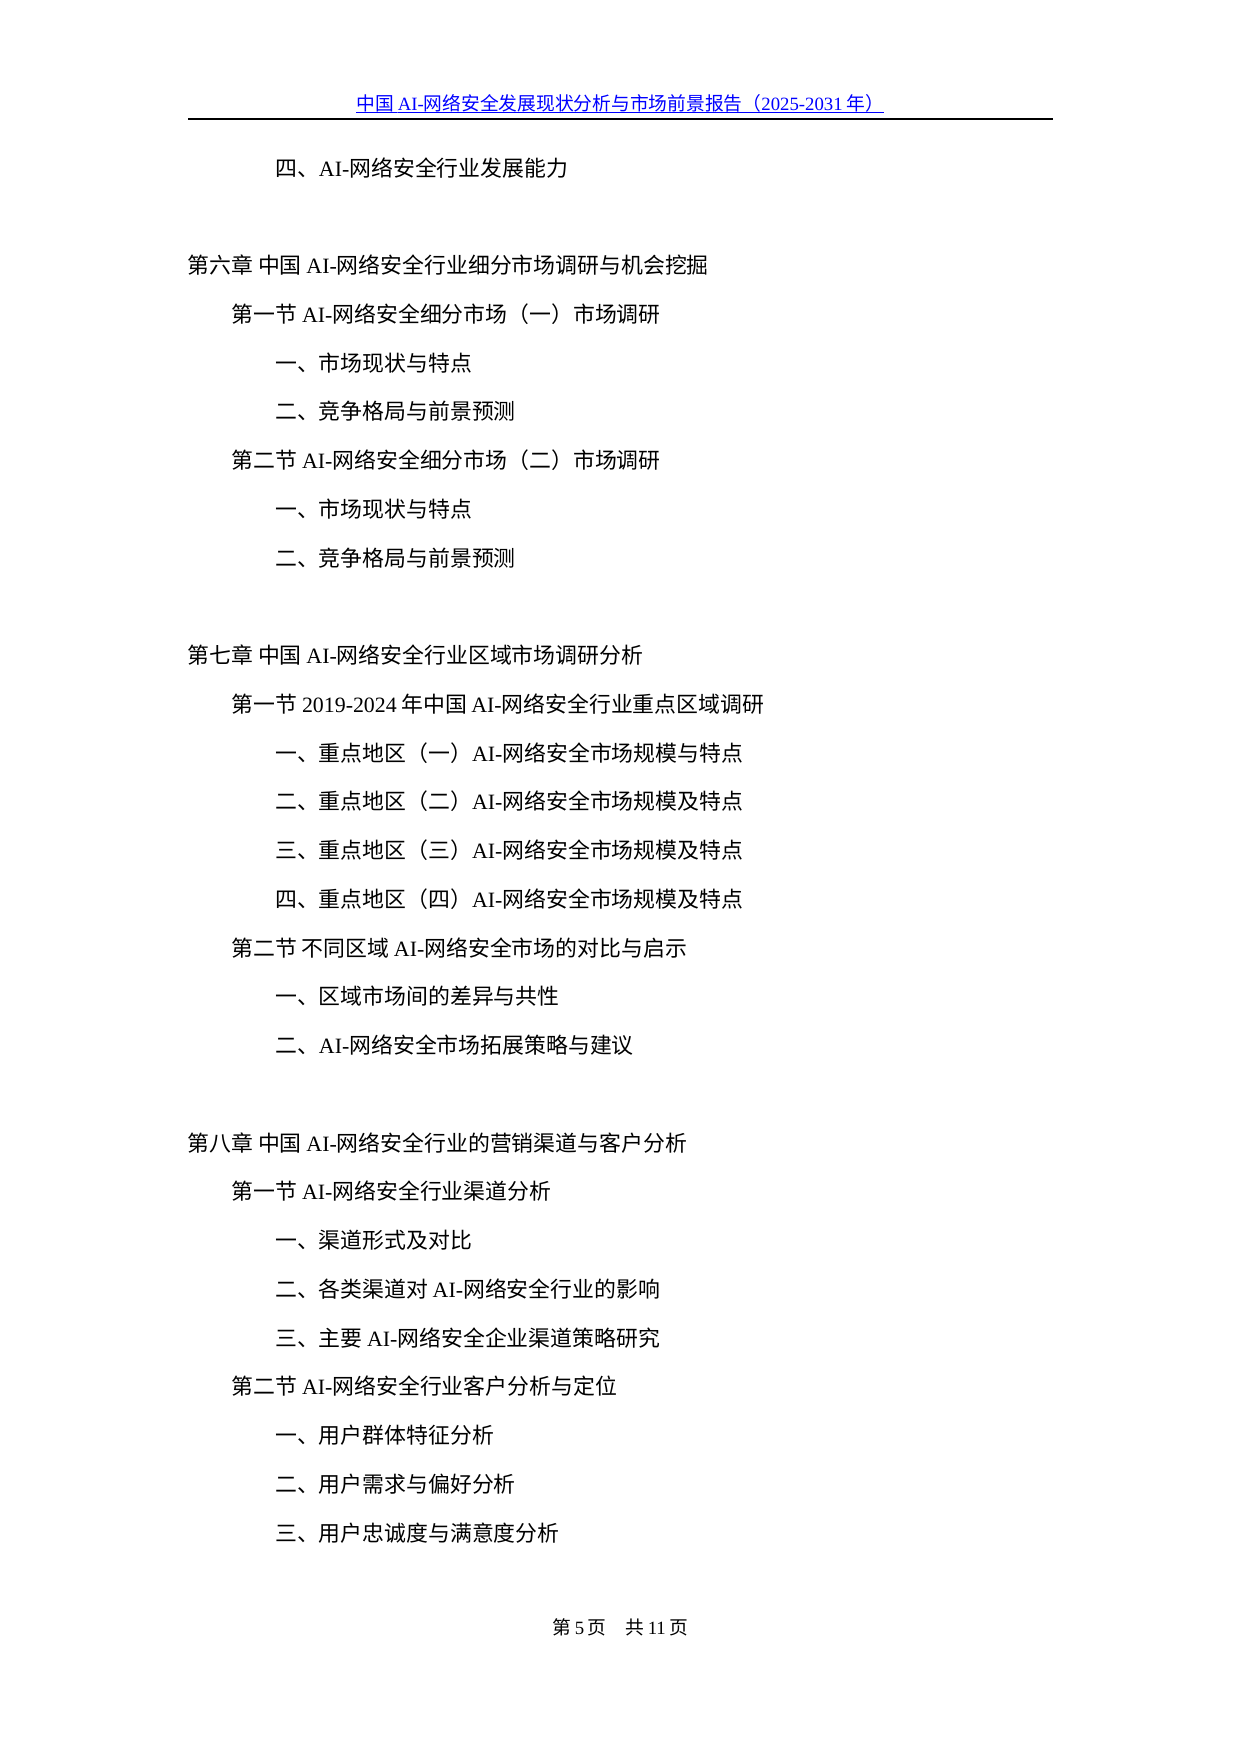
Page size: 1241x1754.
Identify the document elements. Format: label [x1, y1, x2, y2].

text [187, 150, 1053, 1548]
